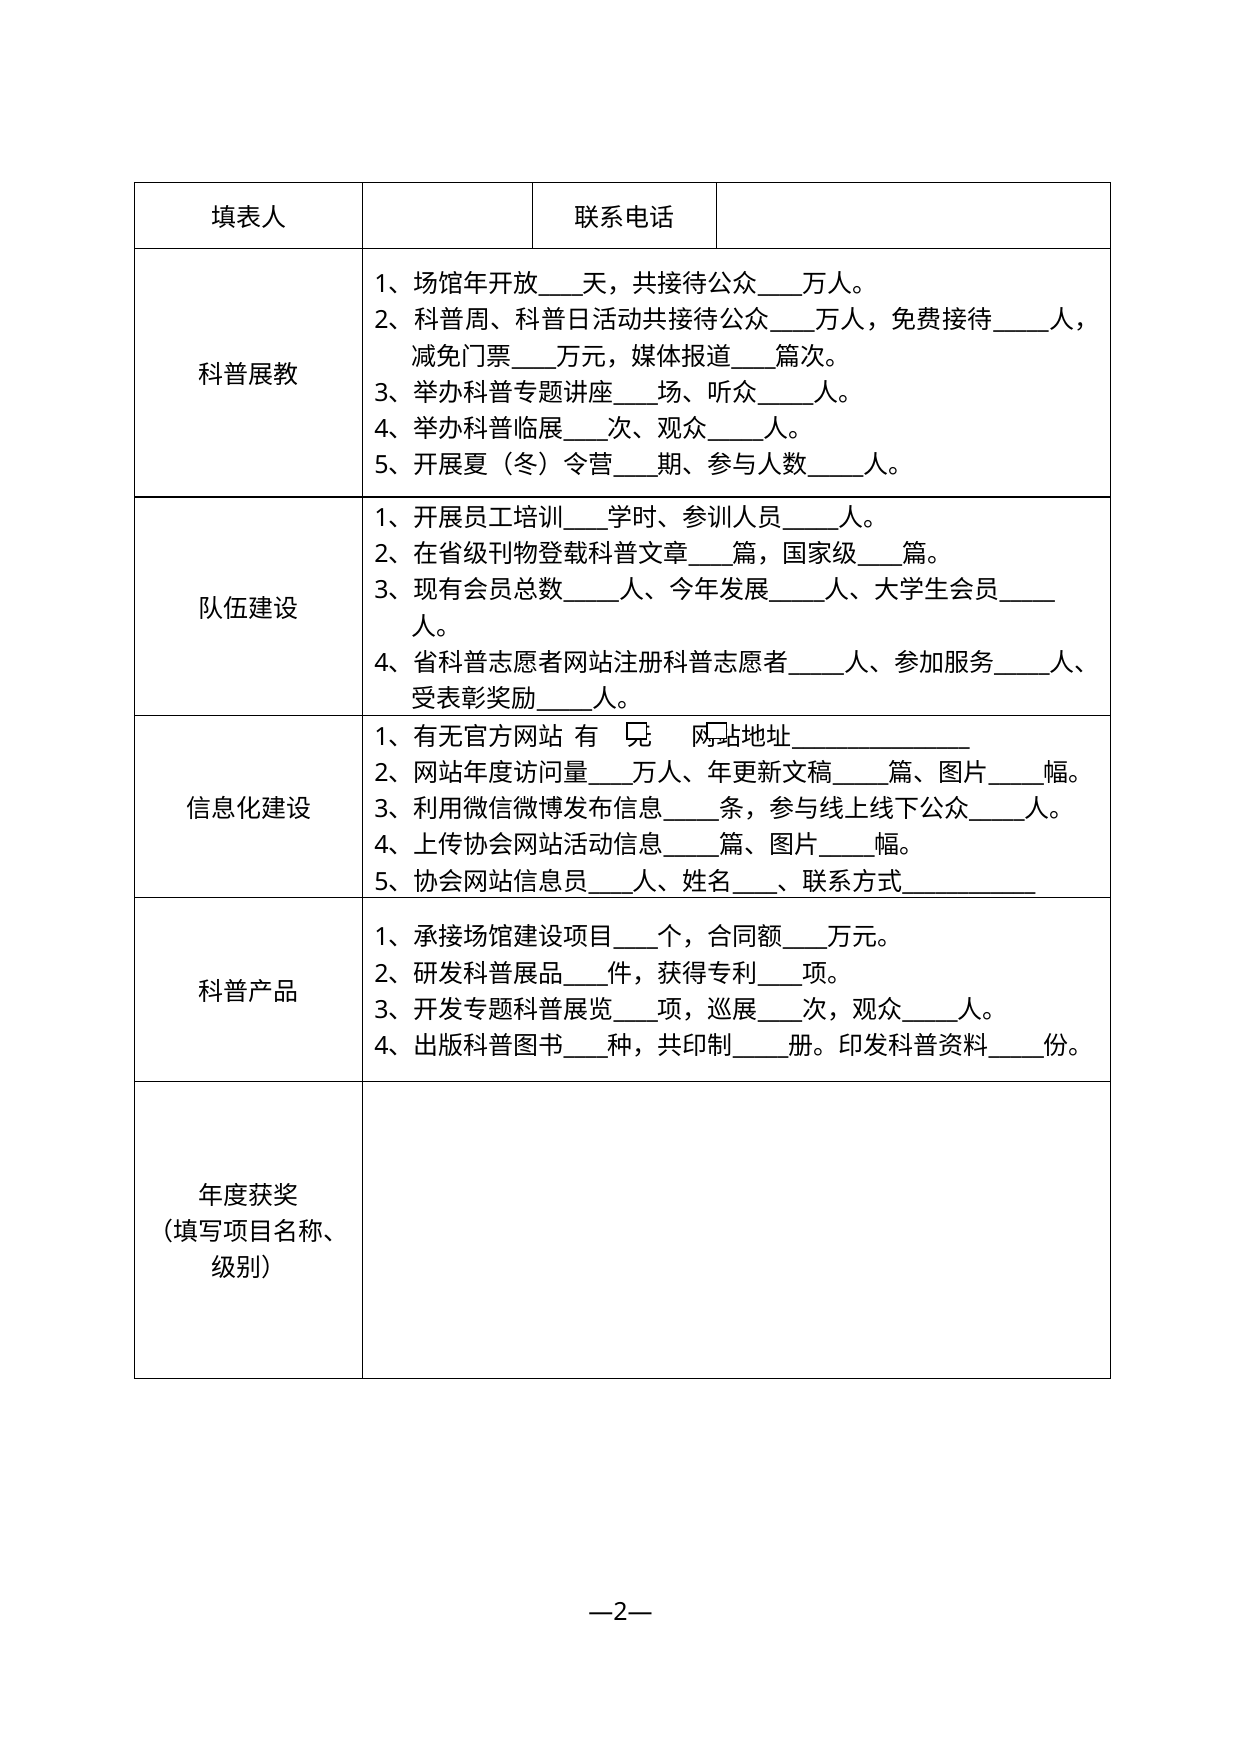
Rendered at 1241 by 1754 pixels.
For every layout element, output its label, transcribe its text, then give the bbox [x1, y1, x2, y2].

table_cell 年度获奖 （填写项目名称、级别） [135, 1082, 362, 1377]
table_cell 1、开展员工培训____学时、参训人员_____人。 2、在省级刊物登载科普文章____篇，国家级____篇。 3、现有会员总数_____人、今年发展_____人、大学生会员_____人。 4、省科普志愿者网站注册科普志愿者_____人、参加服务_____人、受表彰奖励_____人。 [363, 498, 1110, 715]
table_cell [363, 1082, 1110, 1377]
table_cell 科普展教 [135, 249, 362, 496]
table_cell 科普产品 [135, 898, 362, 1081]
table_cell 1、有无官方网站 有 无 网站地址________________ 2、网站年度访问量____万人、年更新文稿_____篇、图片_____幅。 3、利用微信微博发布信息_____条，参与线上线下公众_____人。 4、上传协会网站活动信息_____篇、图片_____幅。 5、协会网站信息员____人、姓名____、联系方式____________ [363, 716, 1110, 897]
table_header 填表人 [135, 183, 362, 247]
table_header 联系电话 [533, 183, 716, 247]
table_header [717, 183, 1110, 247]
table_cell 1、承接场馆建设项目____个，合同额____万元。 2、研发科普展品____件，获得专利____项。 3、开发专题科普展览____项，巡展____次，观众_____人。 4、出版科普图书____种，共印制_____册。印发科普资料_____份。 [363, 898, 1110, 1081]
table_cell 1、场馆年开放____天，共接待公众____万人。 2、科普周、科普日活动共接待公众____万人，免费接待_____人，减免门票____万元，媒体报道____篇次。 3、举办科普专题讲座____场、听众_____人。 4、举办科普临展____次、观众_____人。 5、开展夏（冬）令营____期、参与人数_____人。 [363, 249, 1110, 496]
table_header [363, 183, 532, 247]
table_cell 信息化建设 [135, 716, 362, 897]
table_cell 队伍建设 [135, 498, 362, 715]
